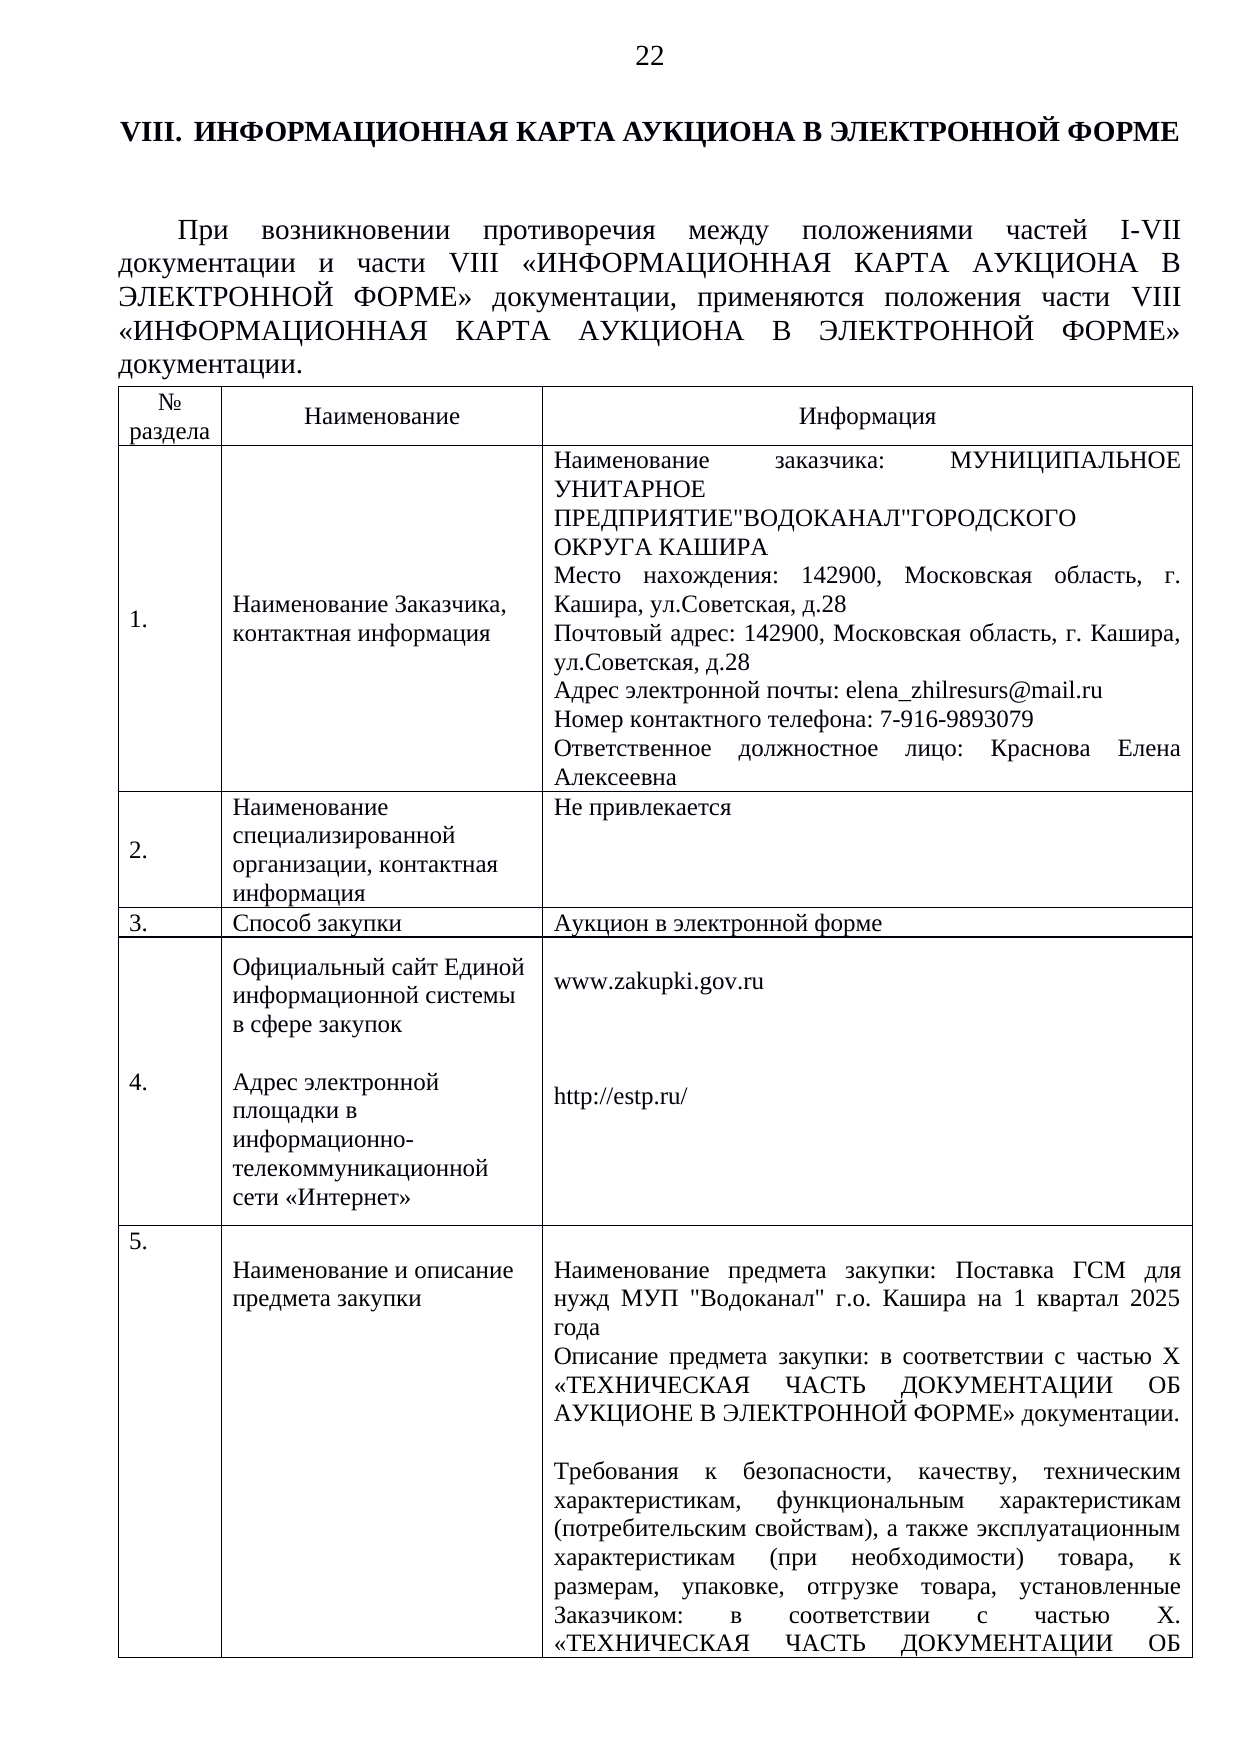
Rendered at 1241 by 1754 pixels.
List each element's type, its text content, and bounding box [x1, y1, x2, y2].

table_cell Наименование специализированной организации, контактная информация [222, 792, 542, 907]
table_header № раздела [119, 387, 221, 444]
table_header Информация [543, 387, 1192, 444]
table_cell Официальный сайт Единой информационной системы в сфере закупок Адрес электронной площадки в информационно-телекоммуникационной сети «Интернет» [222, 938, 542, 1225]
subtitle VIII. ИНФОРМАЦИОННАЯ КАРТА АУКЦИОНА В ЭЛЕКТРОННОЙ ФОРМЕ [175, 114, 1181, 147]
table_cell Наименование Заказчика, контактная информация [222, 446, 542, 791]
table_cell Способ закупки [222, 908, 542, 936]
table_cell Не привлекается [543, 792, 1192, 907]
table_cell www.zakupki.gov.ru http://estp.ru/ [543, 938, 1192, 1225]
text При возникновении противоречия между положениями частей I-VII документации и части VIII «ИНФОРМАЦИОННАЯ КАРТА АУКЦИОНА В ЭЛЕКТРОННОЙ ФОРМЕ» документации, применяются положения части VIII «ИНФОРМАЦИОННАЯ КАРТА АУКЦИОНА В ЭЛЕКТРОННОЙ ФОРМЕ» документации. [118, 212, 1181, 380]
table_cell Аукцион в электронной форме [543, 908, 1192, 936]
table_cell [119, 1226, 221, 1657]
table_cell [119, 938, 221, 1225]
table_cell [543, 1226, 1192, 1657]
table_cell [119, 792, 221, 907]
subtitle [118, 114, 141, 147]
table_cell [222, 1226, 542, 1657]
table_header Наименование [222, 387, 542, 444]
table_cell [119, 908, 221, 936]
table_cell Наименование заказчика: МУНИЦИПАЛЬНОЕ УНИТАРНОЕ ПРЕДПРИЯТИЕ"ВОДОКАНАЛ"ГОРОДСКОГО ОКРУГА КАШИРА Место нахождения: 142900, Московская область, г. Кашира, ул.Советская, д.28 Почтовый адрес: 142900, Московская область, г. Кашира, ул.Советская, д.28 Адрес электронной почты: elena_zhilresurs@mail.ru Номер контактного телефона: 7-916-9893079 Ответственное должностное лицо: Краснова Елена Алексеевна [543, 446, 1192, 791]
table_cell [119, 446, 221, 791]
